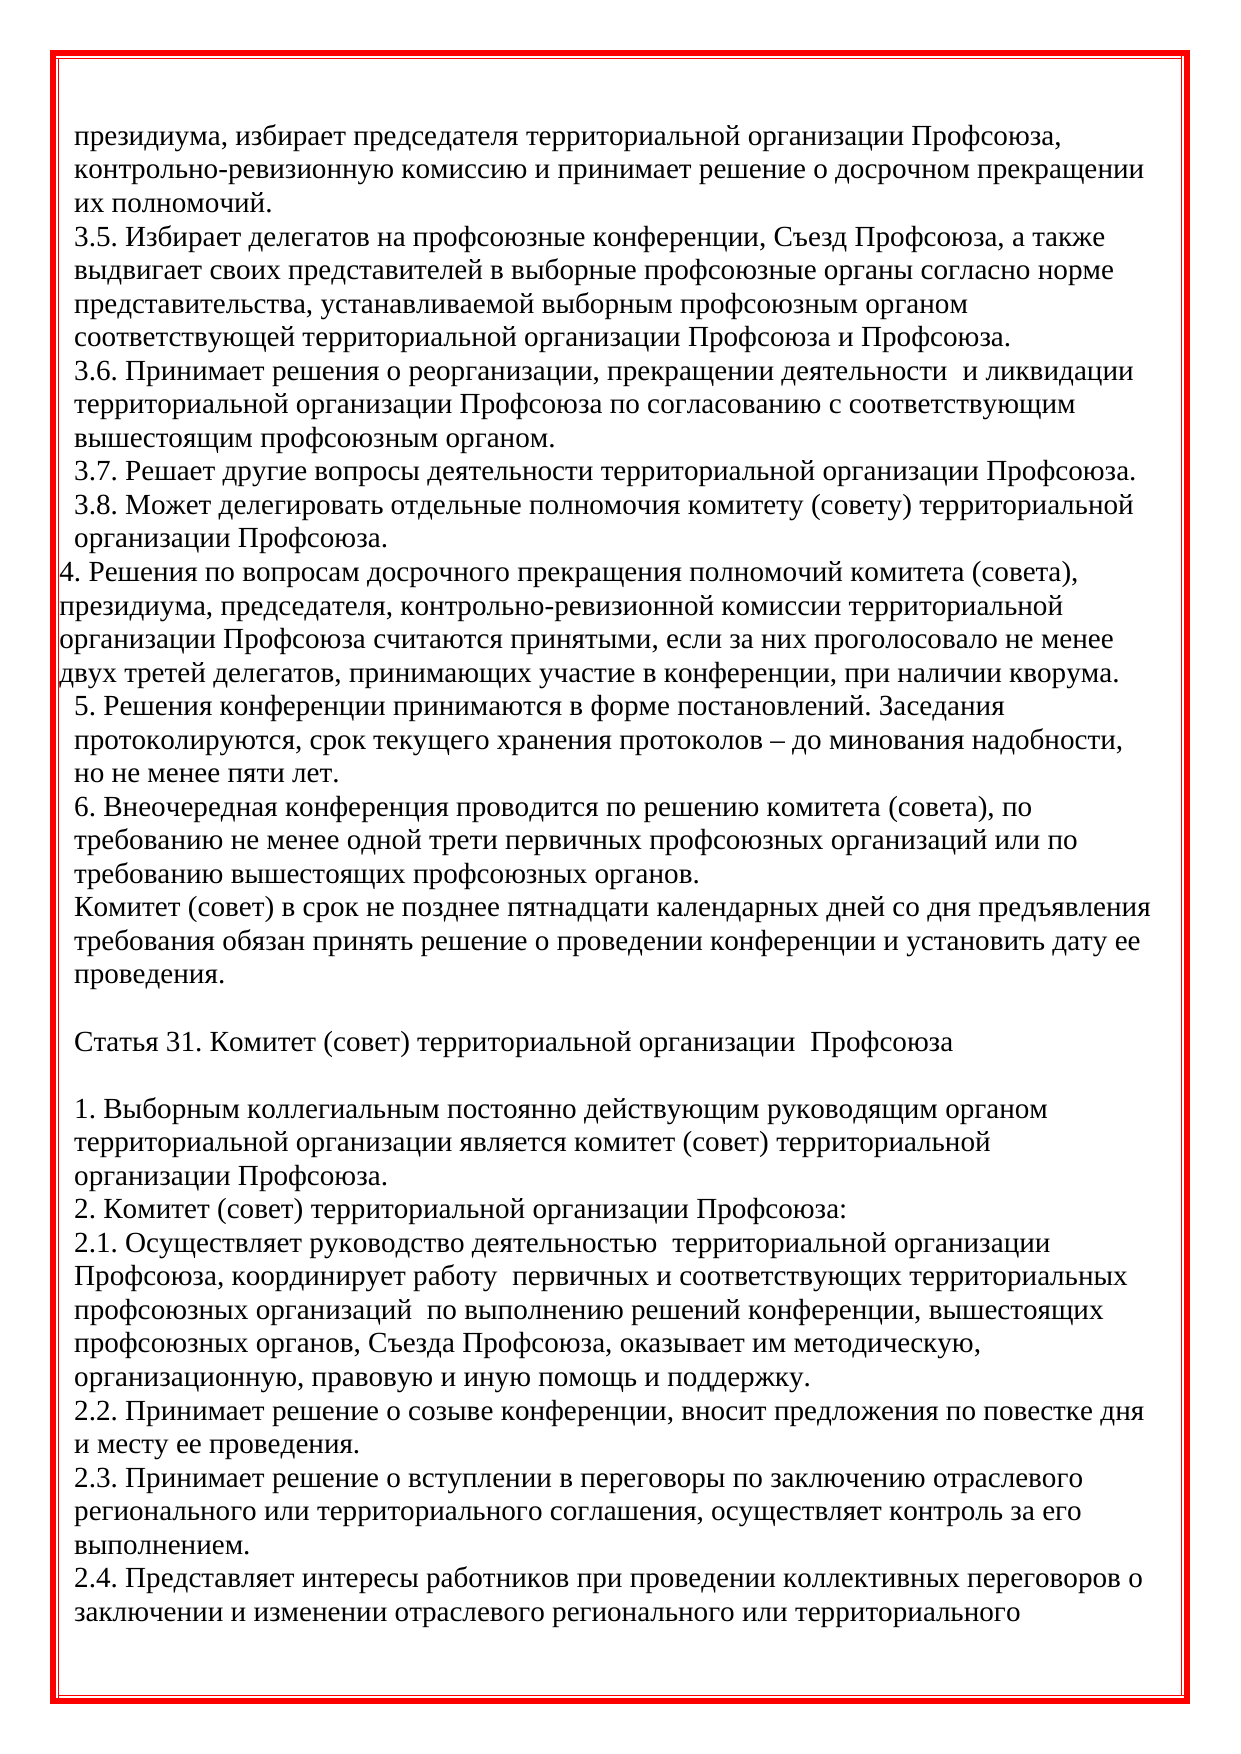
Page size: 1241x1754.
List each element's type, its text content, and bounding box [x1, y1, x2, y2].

text Статья 31. Комитет (совет) территориальной организации Профсоюза [74, 1024, 1152, 1057]
text Комитет (совет) в срок не позднее пятнадцати календарных дней со дня предъявления требования обязан принять решение о проведении конференции и установить дату ее проведения. [74, 889, 1152, 990]
text 2.2. Принимает решение о созыве конференции, вносит предложения по повестке дня и месту ее проведения. [74, 1393, 1152, 1460]
text 3.5. Избирает делегатов на профсоюзные конференции, Съезд Профсоюза, а также выдвигает своих представителей в выборные профсоюзные органы согласно норме представительства, устанавливаемой выборным профсоюзным органом соответствующей территориальной организации Профсоюза и Профсоюза. [74, 219, 1152, 353]
text 3.6. Принимает решения о реорганизации, прекращении деятельности и ликвидации территориальной организации Профсоюза по согласованию с соответствующим вышестоящим профсоюзным органом. [74, 353, 1152, 453]
text 2.1. Осуществляет руководство деятельностью территориальной организации Профсоюза, координирует работу первичных и соответствующих территориальных профсоюзных организаций по выполнению решений конференции, вышестоящих профсоюзных органов, Съезда Профсоюза, оказывает им методическую, организационную, правовую и иную помощь и поддержку. [74, 1225, 1152, 1393]
text 2. Комитет (совет) территориальной организации Профсоюза: [74, 1191, 1152, 1225]
text 6. Внеочередная конференция проводится по решению комитета (совета), по требованию не менее одной трети первичных профсоюзных организаций или по требованию вышестоящих профсоюзных органов. [74, 789, 1152, 889]
text 4. Решения по вопросам досрочного прекращения полномочий комитета (совета), президиума, председателя, контрольно-ревизионной комиссии территориальной организации Профсоюза считаются принятыми, если за них проголосовало не менее двух третей делегатов, принимающих участие в конференции, при наличии кворума. [59, 554, 1152, 688]
text 3.7. Решает другие вопросы деятельности территориальной организации Профсоюза. [74, 453, 1152, 487]
text 2.3. Принимает решение о вступлении в переговоры по заключению отраслевого регионального или территориального соглашения, осуществляет контроль за его выполнением. [74, 1460, 1152, 1560]
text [74, 118, 1152, 219]
text 3.8. Может делегировать отдельные полномочия комитету (совету) территориальной организации Профсоюза. [74, 487, 1152, 554]
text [74, 1560, 1152, 1627]
text 5. Решения конференции принимаются в форме постановлений. Заседания протоколируются, срок текущего хранения протоколов – до минования надобности, но не менее пяти лет. [74, 688, 1152, 789]
text 1. Выборным коллегиальным постоянно действующим руководящим органом территориальной организации является комитет (совет) территориальной организации Профсоюза. [74, 1091, 1152, 1191]
